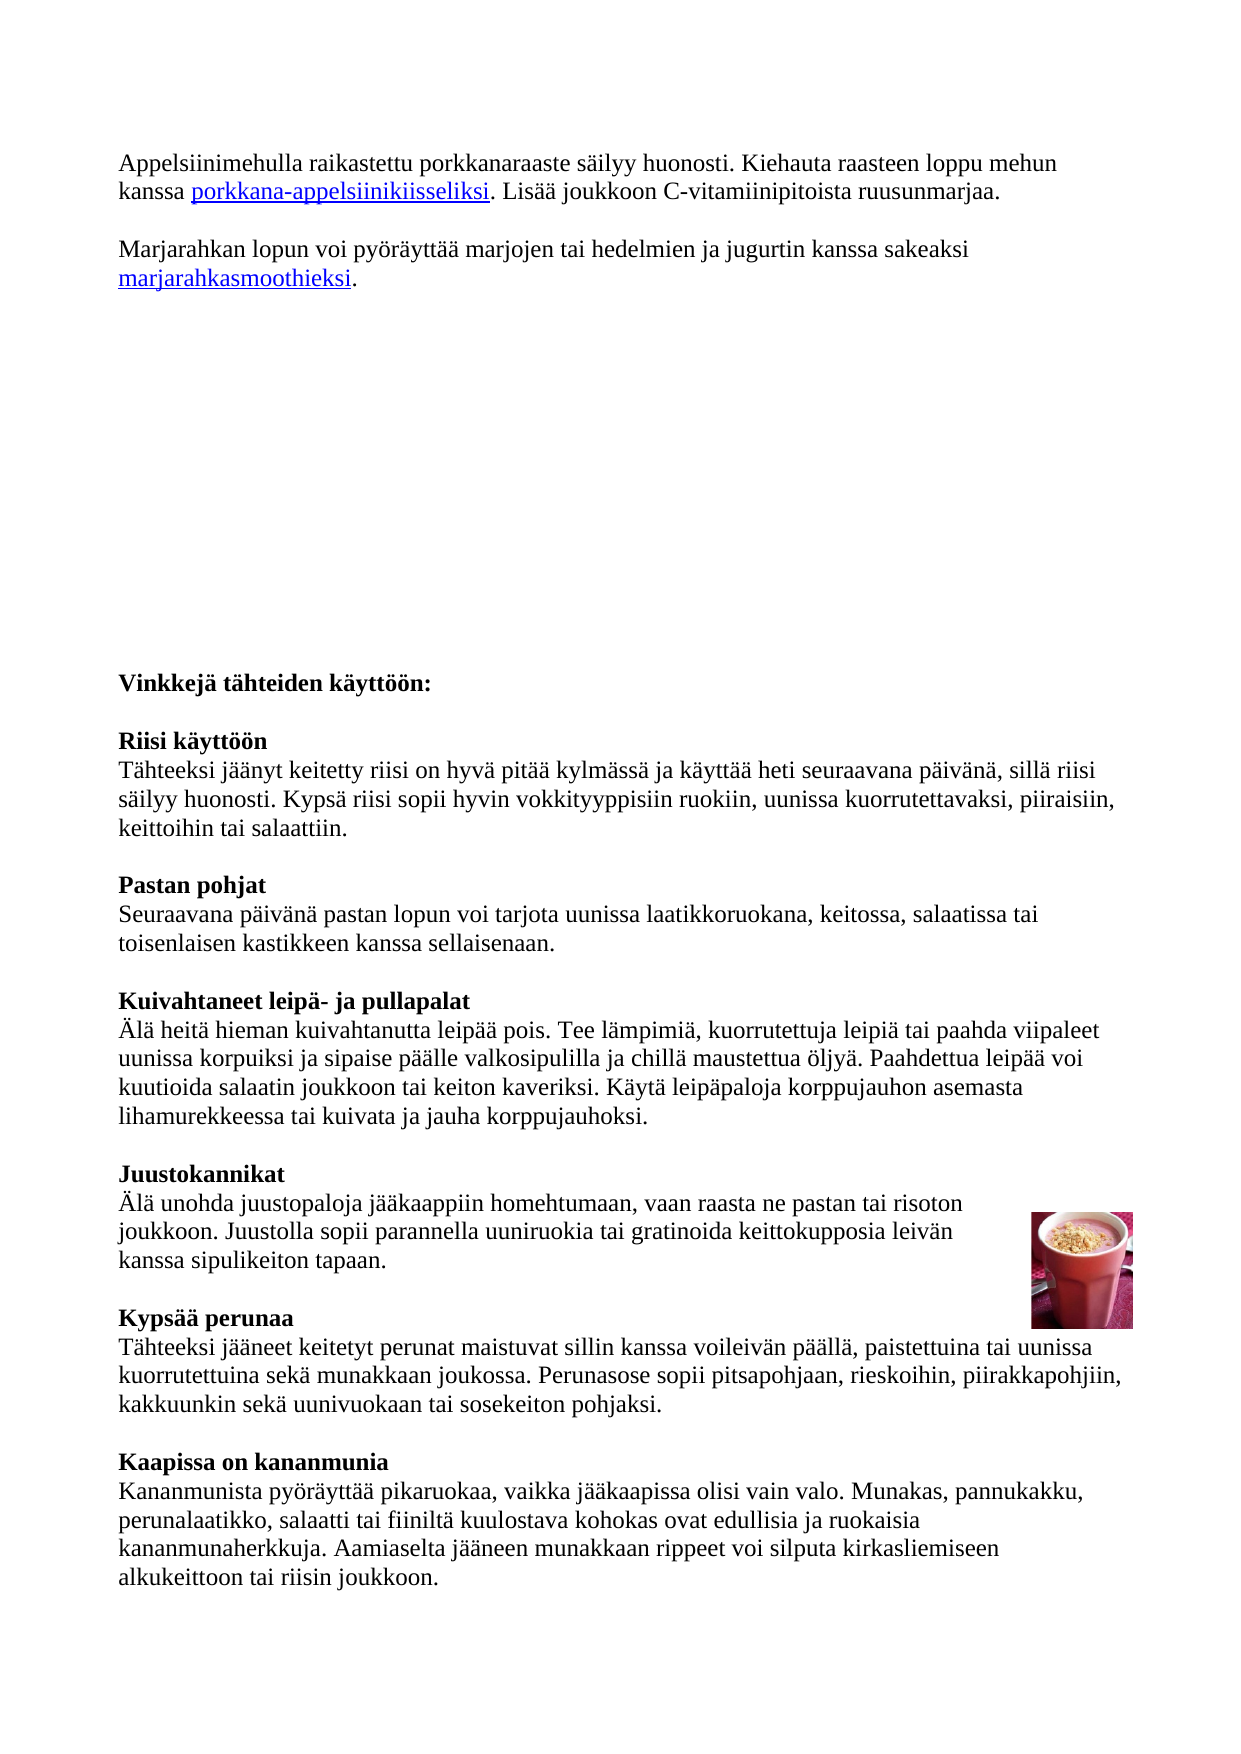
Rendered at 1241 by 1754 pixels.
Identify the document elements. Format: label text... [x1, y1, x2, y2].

text Kypsää perunaa Tähteeksi jääneet keitetyt perunat maistuvat sillin kanssa voileivän päällä, paistettuina tai uunissa kuorrutettuina sekä munakkaan joukossa. Perunasose sopii pitsapohjaan, rieskoihin, piirakkapohjiin, kakkuunkin sekä uunivuokaan tai sosekeiton pohjaksi. [118, 1303, 1122, 1418]
text Juustokannikat Älä unohda juustopaloja jääkaappiin homehtumaan, vaan raasta ne pastan tai risoton joukkoon. Juustolla sopii parannella uuniruokia tai gratinoida keittokupposia leivän kanssa sipulikeiton tapaan. [118, 1159, 1122, 1274]
text Kaapissa on kananmunia Kananmunista pyöräyttää pikaruokaa, vaikka jääkaapissa olisi vain valo. Munakas, pannukakku, perunalaatikko, salaatti tai fiiniltä kuulostava kohokas ovat edullisia ja ruokaisia kananmunaherkkuja. Aamiaselta jääneen munakkaan rippeet voi silputa kirkasliemiseen alkukeittoon tai riisin joukkoon. [118, 1447, 1122, 1591]
picture [1031, 1212, 1133, 1329]
text Vinkkejä tähteiden käyttöön: [118, 668, 1122, 697]
text Marjarahkan lopun voi pyöräyttää marjojen tai hedelmien ja jugurtin kanssa sakeaksi marjarahkasmoothieksi. [118, 234, 1122, 292]
text Pastan pohjat Seuraavana päivänä pastan lopun voi tarjota uunissa laatikkoruokana, keitossa, salaatissa tai toisenlaisen kastikkeen kanssa sellaisenaan. [118, 871, 1122, 957]
text Riisi käyttöön Tähteeksi jäänyt keitetty riisi on hyvä pitää kylmässä ja käyttää heti seuraavana päivänä, sillä riisi säilyy huonosti. Kypsä riisi sopii hyvin vokkityyppisiin ruokiin, uunissa kuorrutettavaksi, piiraisiin, keittoihin tai salaattiin. [118, 726, 1122, 841]
text Kuivahtaneet leipä- ja pullapalat Älä heitä hieman kuivahtanutta leipää pois. Tee lämpimiä, kuorrutettuja leipiä tai paahda viipaleet uunissa korpuiksi ja sipaise päälle valkosipulilla ja chillä maustettua öljyä. Paahdettua leipää voi kuutioida salaatin joukkoon tai keiton kaveriksi. Käytä leipäpaloja korppujauhon asemasta lihamurekkeessa tai kuivata ja jauha korppujauhoksi. [118, 986, 1122, 1130]
text Appelsiinimehulla raikastettu porkkanaraaste säilyy huonosti. Kiehauta raasteen loppu mehun kanssa porkkana-appelsiinikiisseliksi. Lisää joukkoon C-vitamiinipitoista ruusunmarjaa. [118, 148, 1122, 205]
